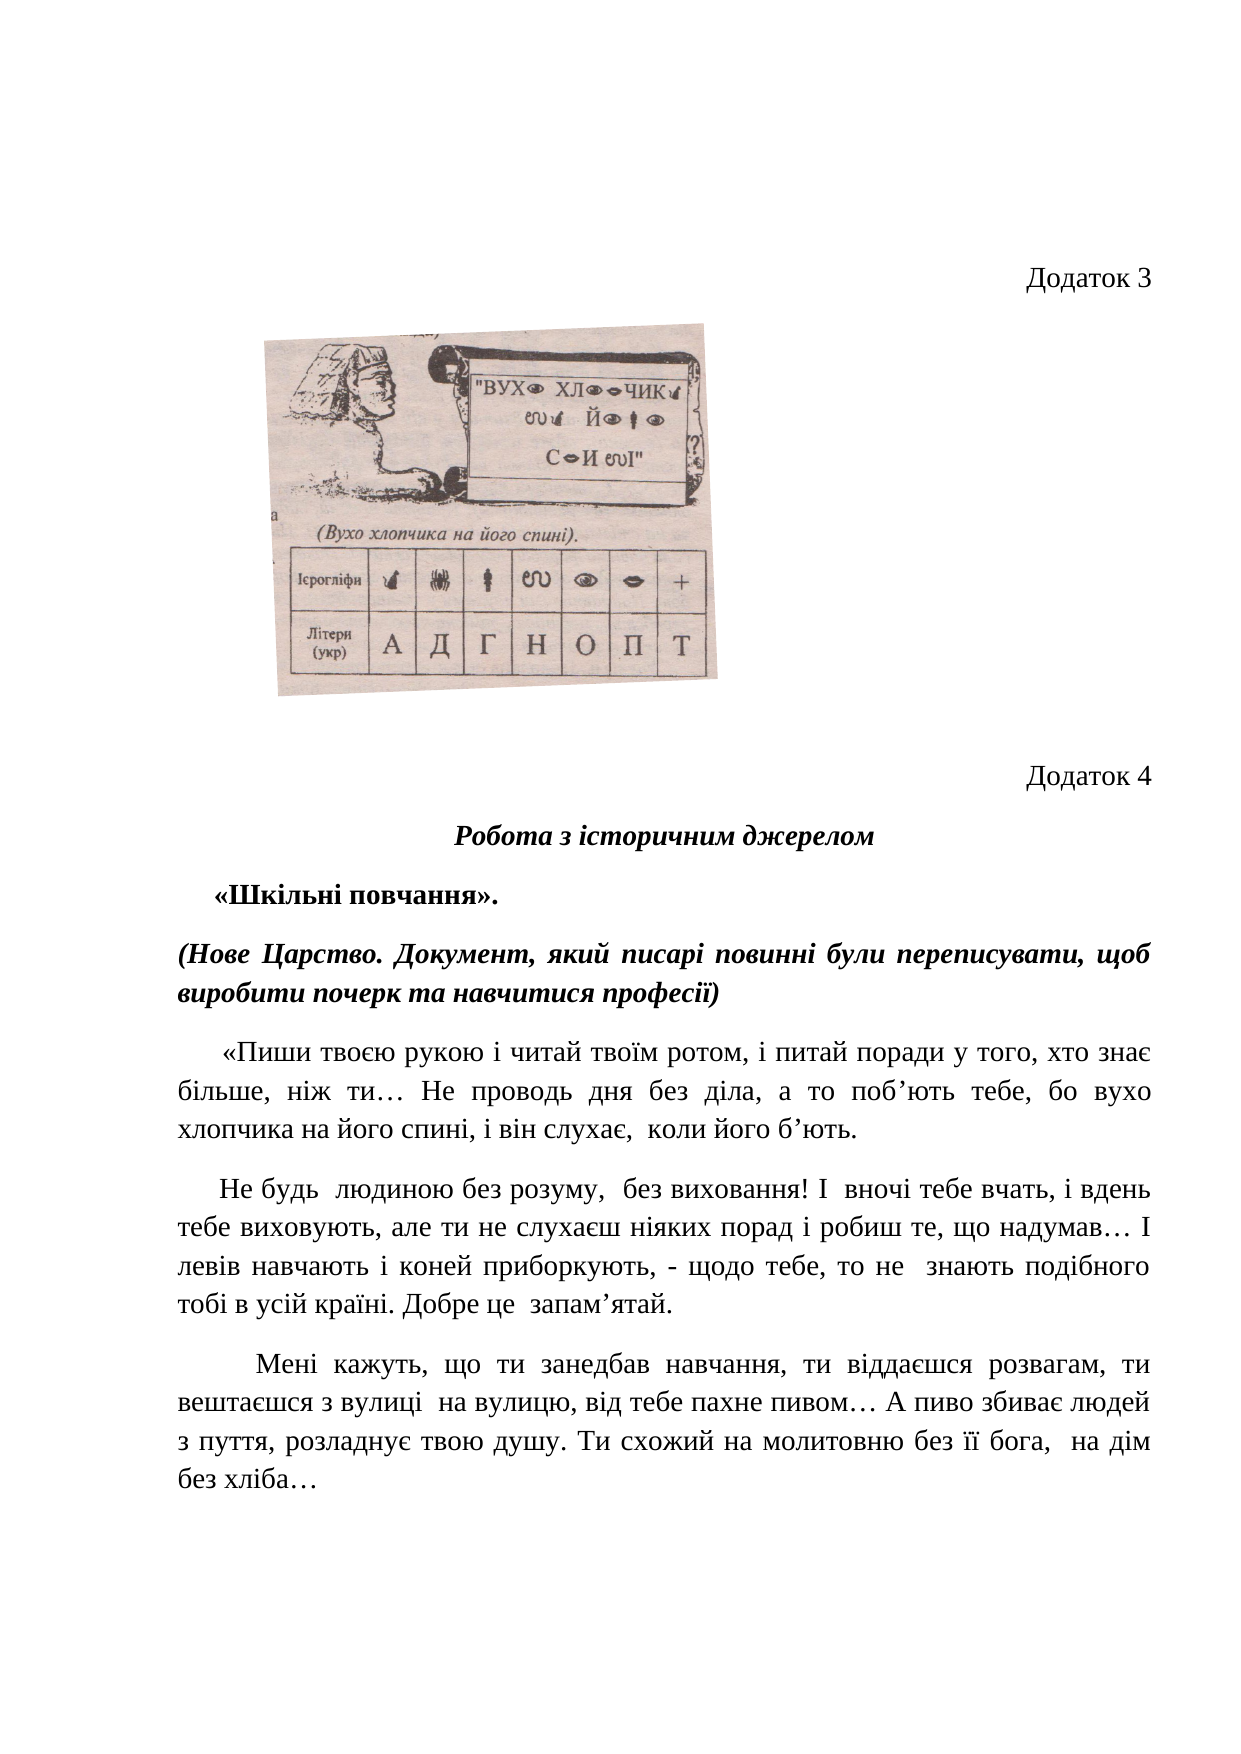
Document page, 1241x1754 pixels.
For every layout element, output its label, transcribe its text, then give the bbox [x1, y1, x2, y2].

picture [264, 323, 718, 697]
text Не будь людиною без розуму, без виховання! І вночі тебе вчать, і вдень тебе виховують, але ти не слухаєш ніяких порад і робиш те, що надумав… І левів навчають і коней приборкують, - щодо тебе, то не знають подібного тобі в усій країні. Добре це запам’ятай. [177, 1171, 1152, 1320]
text «Пиши твоєю рукою і читай твоїм ротом, і питай поради у того, хто знає більше, ніж ти… Не проводь дня без діла, а то поб’ють тебе, бо вухо хлопчика на його спині, і він слухає, коли його б’ють. [177, 1034, 1152, 1145]
text Мені кажуть, що ти занедбав навчання, ти віддаєшся розвагам, ти вештаєшся з вулиці на вулицю, від тебе пахне пивом… А пиво збиває людей з пуття, розладнує твою душу. Ти схожий на молитовню без її бога, на дім без хліба… [177, 1346, 1152, 1495]
text Робота з історичним джерелом [177, 818, 1152, 851]
text Додаток 3 [177, 260, 1152, 294]
text «Шкільні повчання». [177, 877, 1152, 911]
text Додаток 4 [177, 758, 1152, 792]
text (Нове Царство. Документ, який писарі повинні були переписувати, щоб виробити почерк та навчитися професії) [177, 937, 1152, 1009]
